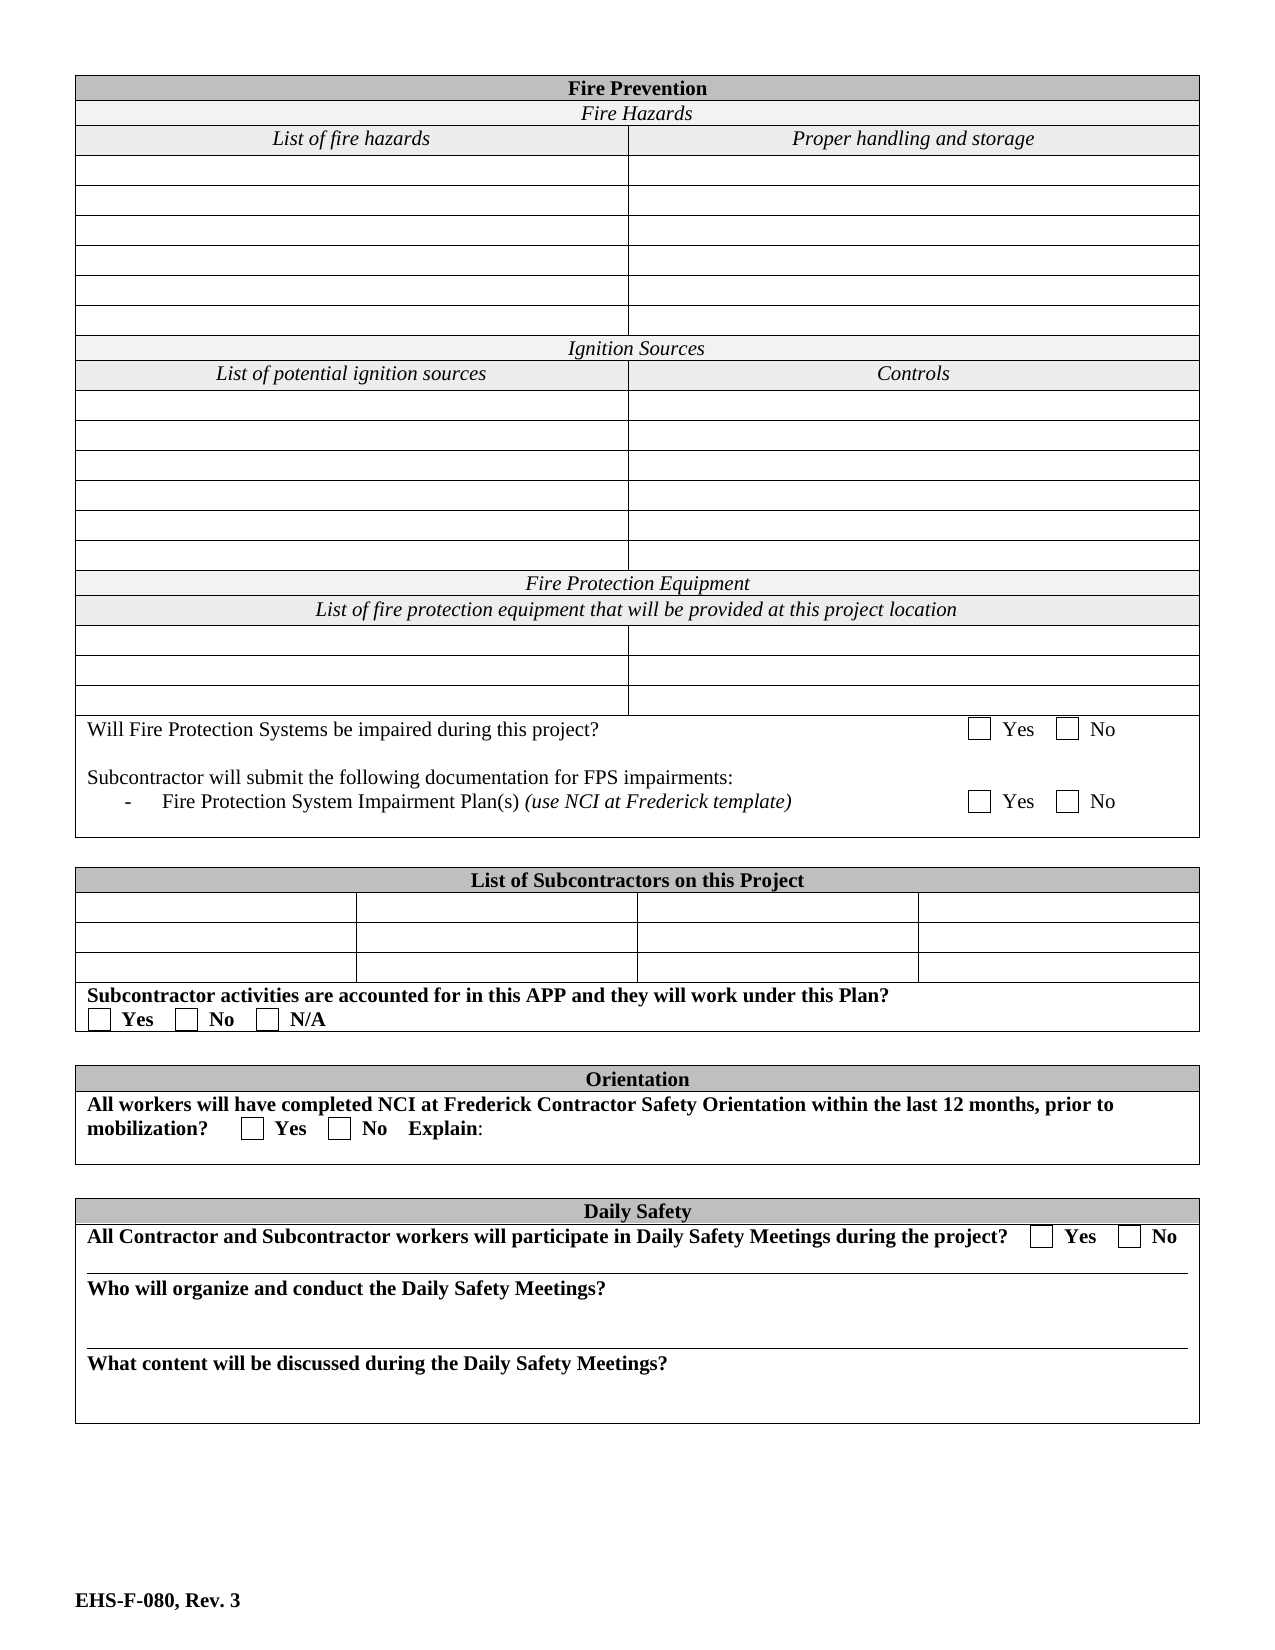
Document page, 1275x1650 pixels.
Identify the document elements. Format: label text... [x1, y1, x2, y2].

table_header Daily Safety [76, 1199, 1199, 1223]
table_cell Fire Hazards [76, 101, 1199, 125]
table_cell [629, 626, 1199, 655]
table_cell [357, 953, 637, 982]
table_cell List of fire hazards [76, 126, 628, 155]
table_cell [76, 656, 628, 685]
table_cell All Contractor and Subcontractor workers will participate in Daily Safety Meetings during the project? Yes No Who will organize and conduct the Daily Safety Meetings? What content will be discussed during the Daily Safety Meetings? [76, 1225, 1199, 1423]
table_cell [76, 686, 628, 715]
table_header Orientation [76, 1066, 1199, 1091]
table_cell [76, 511, 628, 540]
table_cell List of fire protection equipment that will be provided at this project location [76, 596, 1199, 625]
table_cell [629, 686, 1199, 715]
table_cell Ignition Sources [76, 336, 1199, 360]
table_header Fire Prevention [76, 76, 1199, 100]
table_cell [76, 626, 628, 655]
table_cell [629, 421, 1199, 450]
table_cell [638, 893, 918, 922]
table_cell [76, 216, 628, 245]
table_cell [76, 421, 628, 450]
table_cell [357, 923, 637, 952]
table_cell List of potential ignition sources [76, 361, 628, 390]
table_cell [76, 156, 628, 185]
table_cell [629, 276, 1199, 305]
table_cell [919, 923, 1199, 952]
table_cell [629, 391, 1199, 420]
table_cell [76, 306, 628, 335]
table_cell Yes No Yes No [956, 716, 1199, 837]
table_cell [76, 246, 628, 275]
table_cell Fire Protection Equipment [76, 571, 1199, 595]
table_header List of Subcontractors on this Project [76, 868, 1199, 892]
table_cell [629, 656, 1199, 685]
table_cell [76, 953, 356, 982]
table_cell [76, 481, 628, 510]
table_cell [629, 541, 1199, 570]
table_cell [357, 893, 637, 922]
table_cell [919, 893, 1199, 922]
table_cell [76, 276, 628, 305]
table_cell [629, 481, 1199, 510]
table_cell [76, 893, 356, 922]
table_cell Will Fire Protection Systems be impaired during this project? Subcontractor will submit the following documentation for FPS impairments: Fire Protection System Impairment Plan(s) (use NCI at Frederick template) [76, 716, 956, 837]
table_cell All workers will have completed NCI at Frederick Contractor Safety Orientation within the last 12 months, prior to mobilization? Yes No Explain: [76, 1092, 1199, 1164]
table_cell [76, 541, 628, 570]
table_cell [629, 216, 1199, 245]
table_cell [76, 451, 628, 480]
table_cell [76, 186, 628, 215]
table_cell [629, 511, 1199, 540]
table_cell Controls [629, 361, 1199, 390]
table_cell [629, 306, 1199, 335]
table_cell Proper handling and storage [629, 126, 1199, 155]
table_cell [638, 953, 918, 982]
table_cell [919, 953, 1199, 982]
table_cell [638, 923, 918, 952]
table_cell [629, 451, 1199, 480]
table_cell [629, 156, 1199, 185]
table_cell [76, 391, 628, 420]
table_cell Subcontractor activities are accounted for in this APP and they will work under this Plan? Yes No N/A [76, 983, 1199, 1031]
table_cell [629, 246, 1199, 275]
table_cell [76, 923, 356, 952]
table_cell [629, 186, 1199, 215]
